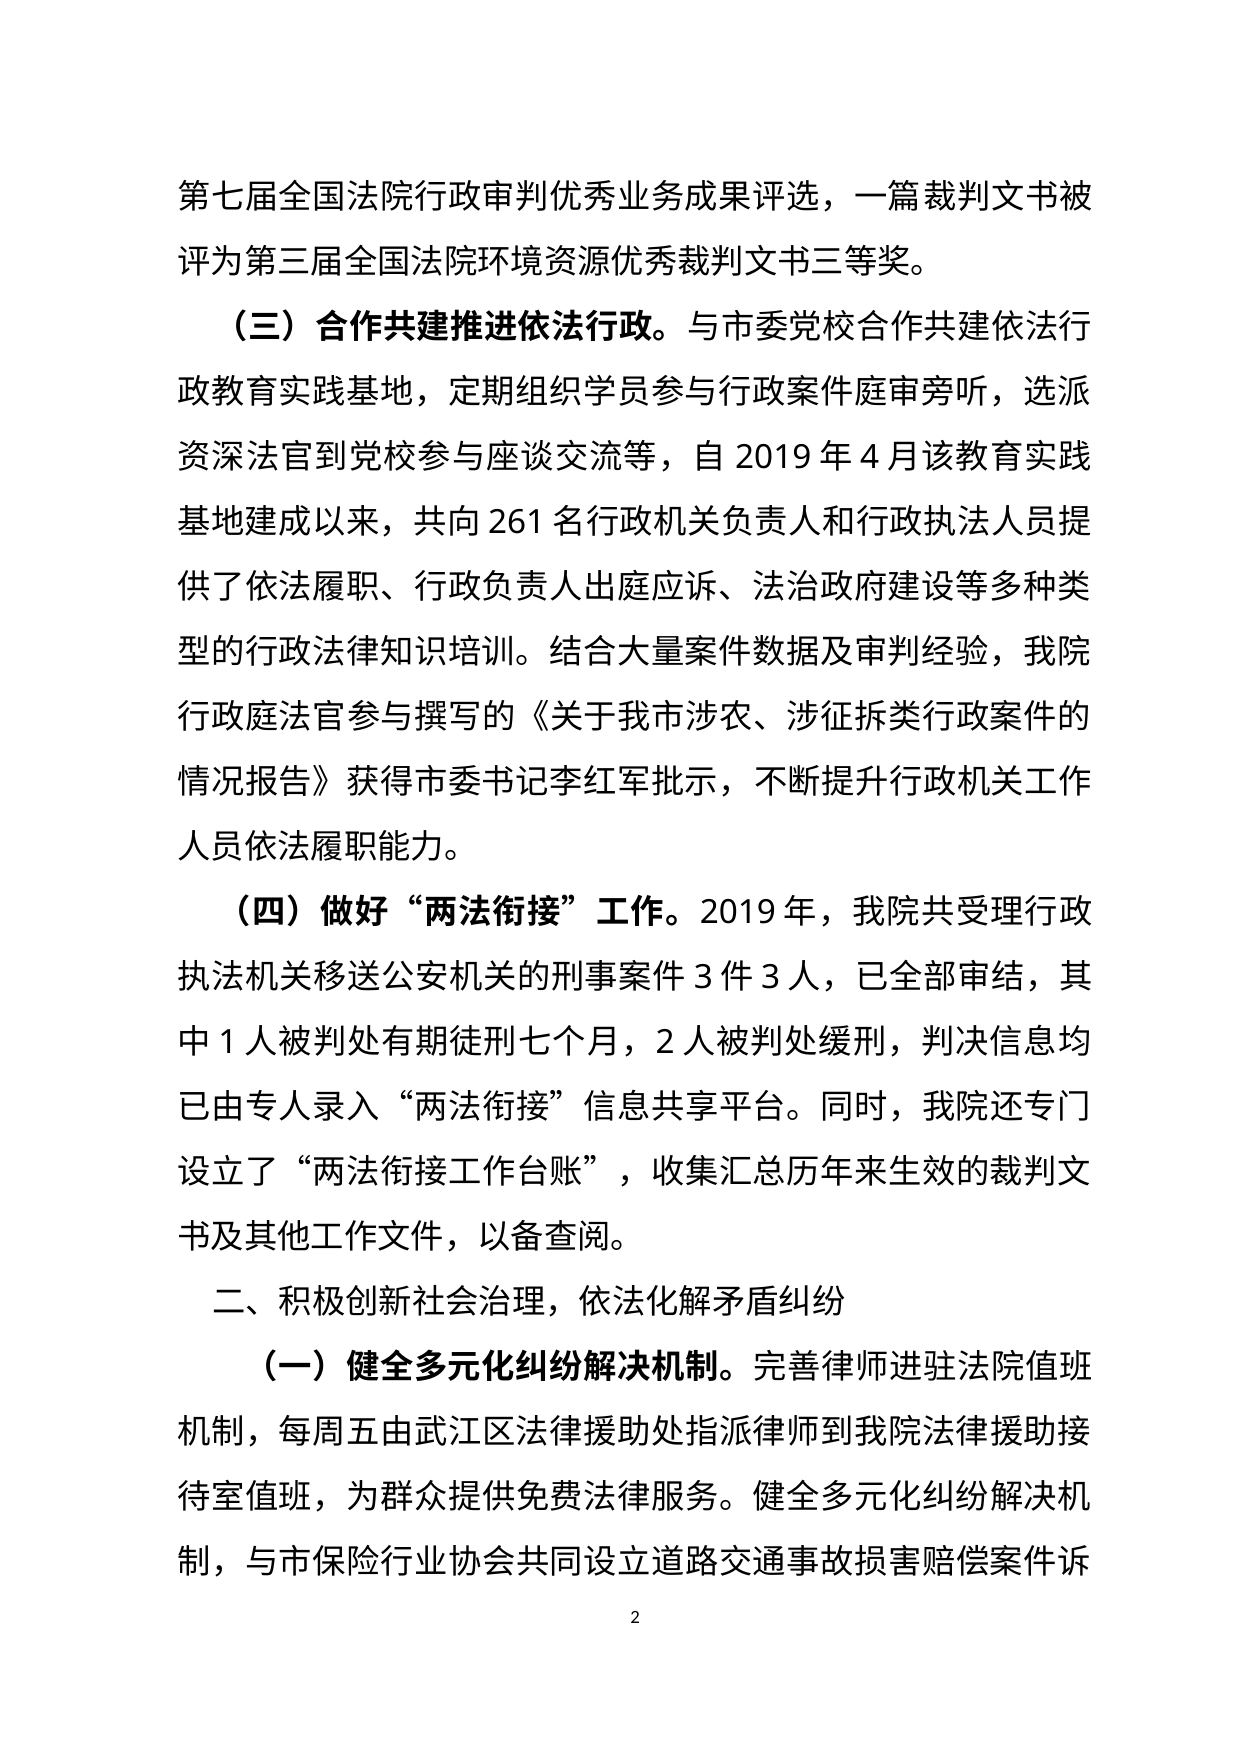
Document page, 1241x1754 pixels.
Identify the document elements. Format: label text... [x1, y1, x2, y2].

text （四）做好“两法衔接”工作。2019年，我院共受理行政执法机关移送公安机关的刑事案件3件3人，已全部审结，其中1人被判处有期徒刑七个月，2人被判处缓刑，判决信息均已由专人录入“两法衔接”信息共享平台。同时，我院还专门设立了“两法衔接工作台账”，收集汇总历年来生效的裁判文书及其他工作文件，以备查阅。 [177, 876, 1092, 1266]
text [177, 161, 1092, 291]
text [177, 1331, 1092, 1591]
text （三）合作共建推进依法行政。与市委党校合作共建依法行政教育实践基地，定期组织学员参与行政案件庭审旁听，选派资深法官到党校参与座谈交流等，自2019年4月该教育实践基地建成以来，共向261名行政机关负责人和行政执法人员提供了依法履职、行政负责人出庭应诉、法治政府建设等多种类型的行政法律知识培训。结合大量案件数据及审判经验，我院行政庭法官参与撰写的《关于我市涉农、涉征拆类行政案件的情况报告》获得市委书记李红军批示，不断提升行政机关工作人员依法履职能力。 [177, 291, 1092, 876]
text 二、积极创新社会治理，依法化解矛盾纠纷 [177, 1266, 1092, 1331]
